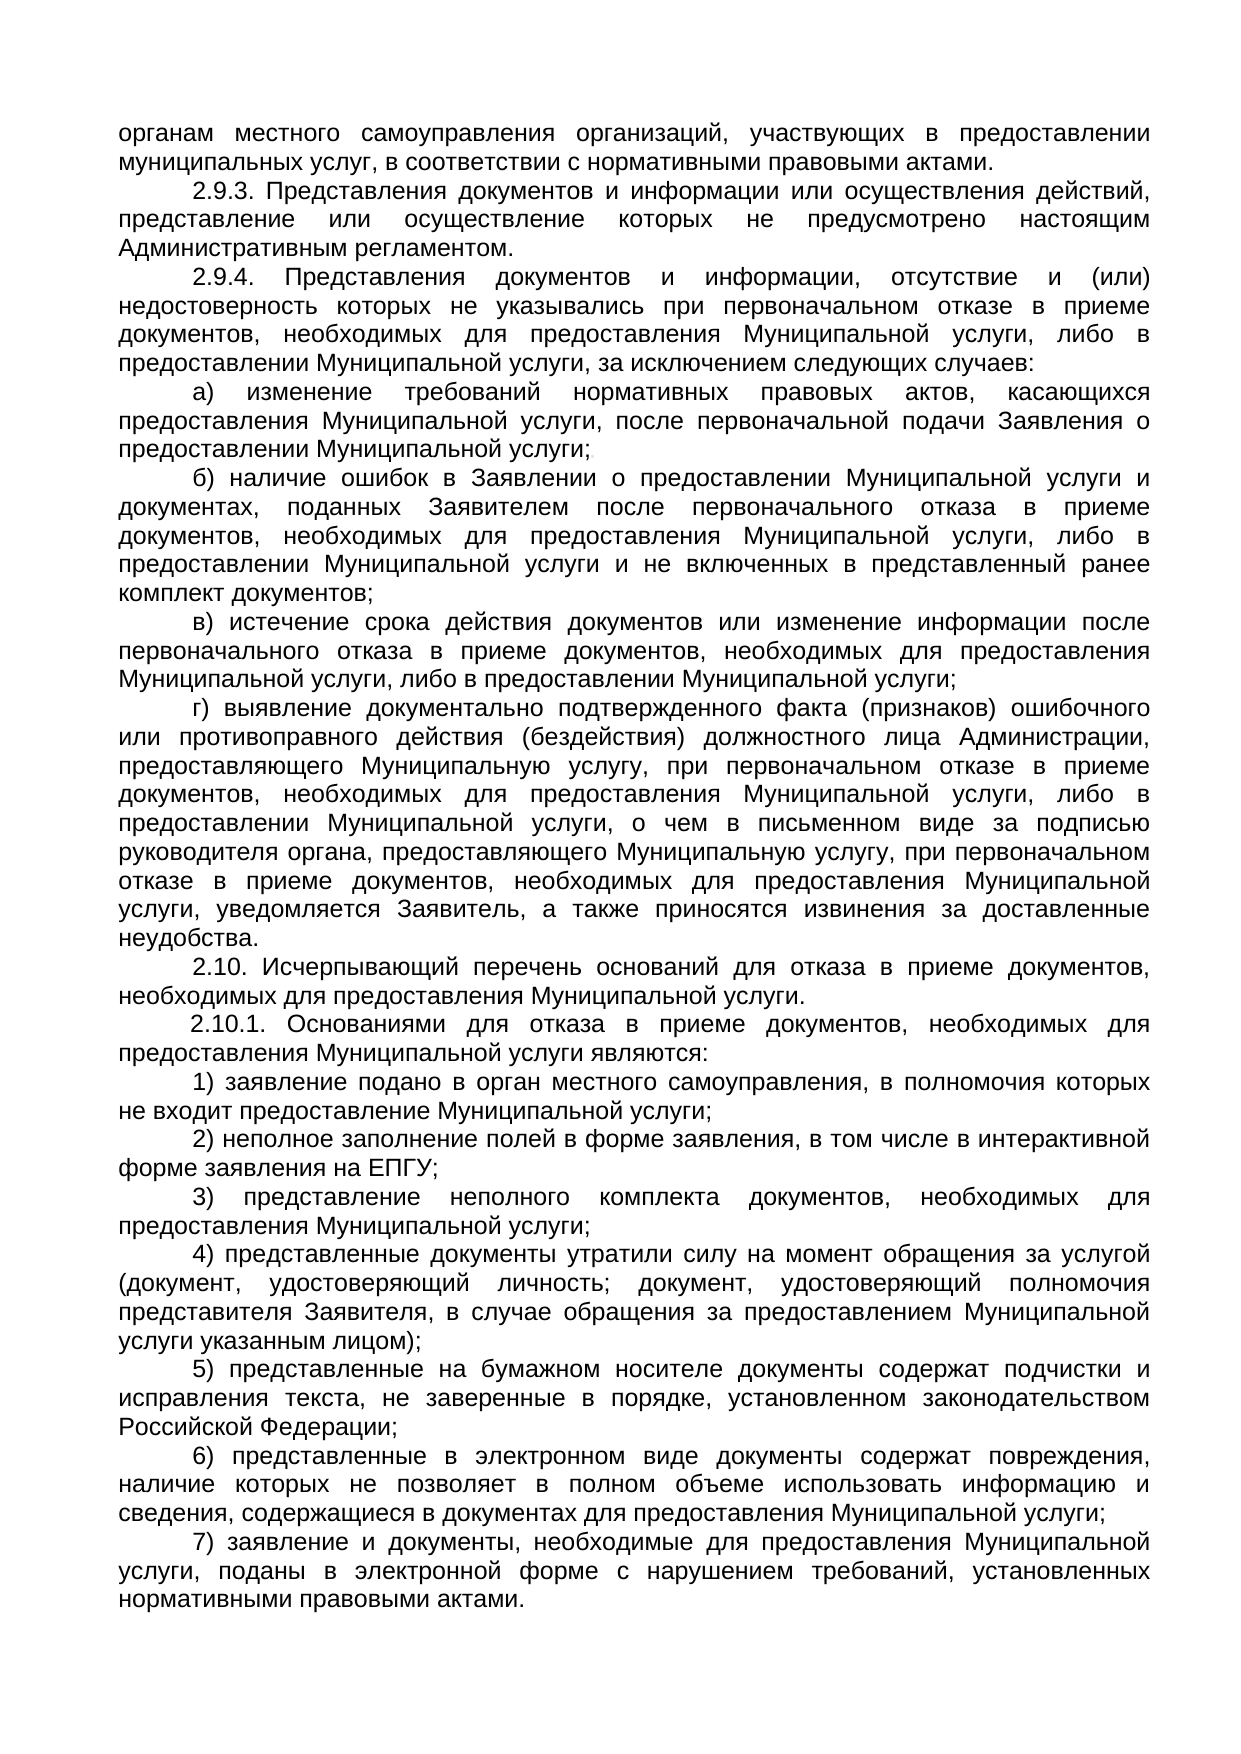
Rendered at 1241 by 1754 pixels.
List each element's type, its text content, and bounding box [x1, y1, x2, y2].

text 7) заявление и документы, необходимые для предоставления Муниципальной услуги, поданы в электронной форме с нарушением требований, установленных нормативными правовыми актами. [118, 1527, 1152, 1613]
text 2.10.1. Основаниями для отказа в приеме документов, необходимых для предоставления Муниципальной услуги являются: [118, 1009, 1152, 1067]
text 2) неполное заполнение полей в форме заявления, в том числе в интерактивной форме заявления на ЕПГУ; [118, 1124, 1152, 1182]
text 2.9.4. Представления документов и информации, отсутствие и (или) недостоверность которых не указывались при первоначальном отказе в приеме документов, необходимых для предоставления Муниципальной услуги, либо в предоставлении Муниципальной услуги, за исключением следующих случаев: [118, 262, 1152, 377]
text б) наличие ошибок в Заявлении о предоставлении Муниципальной услуги и документах, поданных Заявителем после первоначального отказа в приеме документов, необходимых для предоставления Муниципальной услуги, либо в предоставлении Муниципальной услуги и не включенных в представленный ранее комплект документов; [118, 463, 1152, 607]
text в) истечение срока действия документов или изменение информации после первоначального отказа в приеме документов, необходимых для предоставления Муниципальной услуги, либо в предоставлении Муниципальной услуги; [118, 607, 1152, 693]
text а) изменение требований нормативных правовых актов, касающихся предоставления Муниципальной услуги, после первоначальной подачи Заявления о предоставлении Муниципальной услуги; [118, 377, 1152, 463]
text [118, 118, 1152, 176]
text 2.10. Исчерпывающий перечень оснований для отказа в приеме документов, необходимых для предоставления Муниципальной услуги. [118, 952, 1152, 1009]
text 5) представленные на бумажном носителе документы содержат подчистки и исправления текста, не заверенные в порядке, установленном законодательством Российской Федерации; [118, 1354, 1152, 1441]
text 6) представленные в электронном виде документы содержат повреждения, наличие которых не позволяет в полном объеме использовать информацию и сведения, содержащиеся в документах для предоставления Муниципальной услуги; [118, 1441, 1152, 1527]
text 3) представление неполного комплекта документов, необходимых для предоставления Муниципальной услуги; [118, 1182, 1152, 1239]
text г) выявление документально подтвержденного факта (признаков) ошибочного или противоправного действия (бездействия) должностного лица Администрации, предоставляющего Муниципальную услугу, при первоначальном отказе в приеме документов, необходимых для предоставления Муниципальной услуги, либо в предоставлении Муниципальной услуги, о чем в письменном виде за подписью руководителя органа, предоставляющего Муниципальную услугу, при первоначальном отказе в приеме документов, необходимых для предоставления Муниципальной услуги, уведомляется Заявитель, а также приносятся извинения за доставленные неудобства. [118, 693, 1152, 952]
text 4) представленные документы утратили силу на момент обращения за услугой (документ, удостоверяющий личность; документ, удостоверяющий полномочия представителя Заявителя, в случае обращения за предоставлением Муниципальной услуги указанным лицом); [118, 1239, 1152, 1354]
text 1) заявление подано в орган местного самоуправления, в полномочия которых не входит предоставление Муниципальной услуги; [118, 1067, 1152, 1124]
text 2.9.3. Представления документов и информации или осуществления действий, представление или осуществление которых не предусмотрено настоящим Административным регламентом. [118, 176, 1152, 262]
